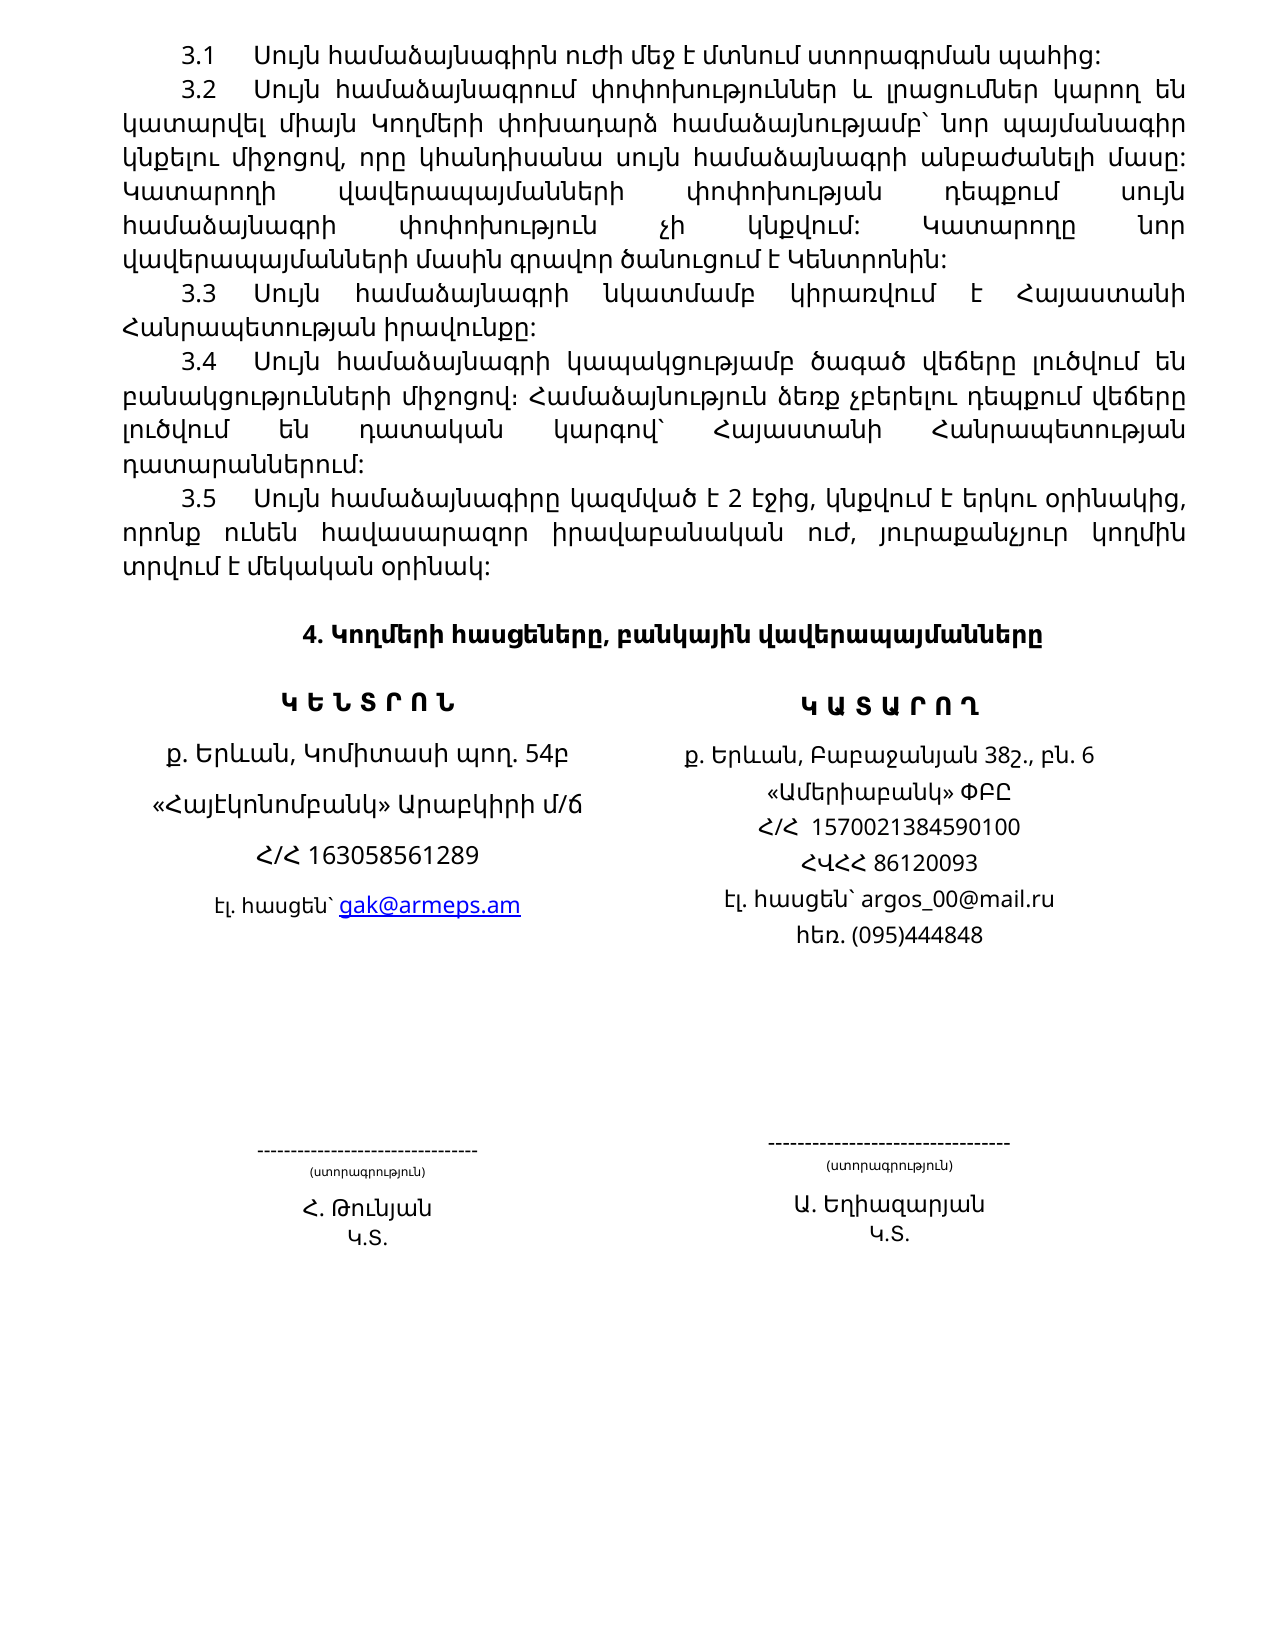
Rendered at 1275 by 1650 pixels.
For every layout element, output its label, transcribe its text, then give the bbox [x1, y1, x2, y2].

text 3.4 Սույն համաձայնագրի կապակցությամբ ծագած վեճերը լուծվում են բանակցությունների միջոցով։ Համաձայնություն ձեռք չբերելու դեպքում վեճերը լուծվում են դատական կարգով` Հայաստանի Հանրապետության դատարաններում: [122, 344, 1186, 480]
table_header ԿԵՆՏՐՈՆ ք. Երևան, Կոմիտասի պող. 54բ «Հայէկոնոմբանկ» Արաբկիրի մ/ճ Հ/Հ 163058561289 էլ. հասցեն` gak@armeps.am --------------------------------- (ստորագրություն) Հ. Թունյան Կ.Տ. [132, 685, 603, 1251]
text 3.2 Սույն համաձայնագրում փոփոխություններ և լրացումներ կարող են կատարվել միայն Կողմերի փոխադարձ համաձայնությամբ՝ նոր պայմանագիր կնքելու միջոցով, որը կհանդիսանա սույն համաձայնագրի անբաժանելի մասը: Կատարողի վավերապայմանների փոփոխության դեպքում սույն համաձայնագրի փոփոխություն չի կնքվում: Կատարողը նոր վավերապայմանների մասին գրավոր ծանուցում է Կենտրոնին: [122, 72, 1186, 276]
table_header ԿԱՏԱՐՈՂ ք. Երևան, Բաբաջանյան 38շ., բն. 6 «Ամերիաբանկ» ՓԲԸ Հ/Հ 1570021384590100 ՀՎՀՀ 86120093 էլ. հասցեն` argos_00@mail.ru հեռ. (095)444848 --------------------------------- (ստորագրություն) Ա. Եղիազարյան Կ.Տ. [603, 685, 1176, 1251]
text 3.3 Սույն համաձայնագրի նկատմամբ կիրառվում է Հայաստանի Հանրապետության իրավունքը: [122, 276, 1186, 344]
text 4. Կողմերի հասցեները, բանկային վավերապայմանները [122, 617, 1186, 651]
text 3.5 Սույն համաձայնագիրը կազմված է 2 էջից, կնքվում է երկու օրինակից, որոնք ունեն հավասարազոր իրավաբանական ուժ, յուրաքանչյուր կողմին տրվում է մեկական օրինակ: [122, 480, 1186, 582]
text 3.1 Սույն համաձայնագիրն ուժի մեջ է մտնում ստորագրման պահից: [122, 37, 1186, 72]
